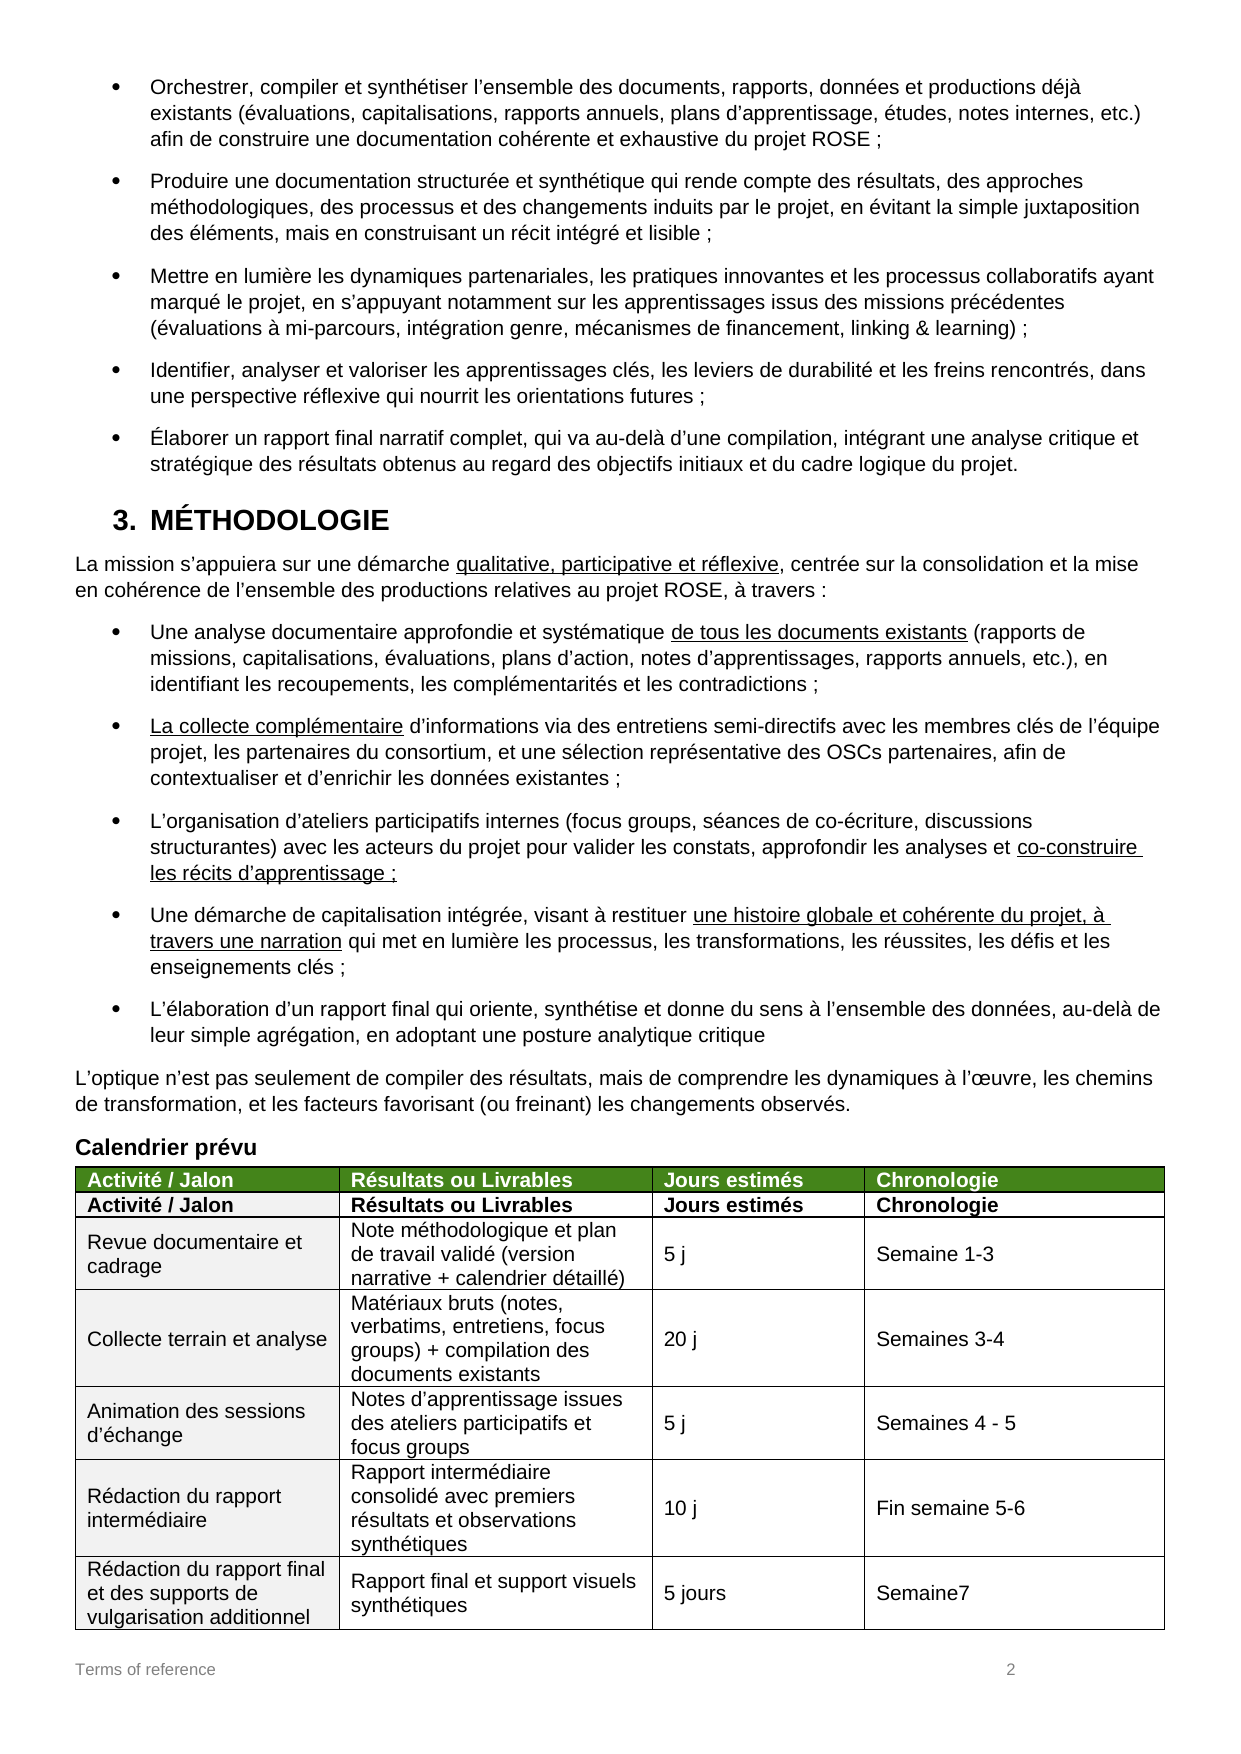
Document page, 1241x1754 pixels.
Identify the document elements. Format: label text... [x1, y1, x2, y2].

list L’élaboration d’un rapport final qui oriente, synthétise et donne du sens à l’ensemble des données, au-delà de leur simple agrégation, en adoptant une posture analytique critique [112, 997, 1165, 1047]
list Élaborer un rapport final narratif complet, qui va au-delà d’une compilation, intégrant une analyse critique et stratégique des résultats obtenus au regard des objectifs initiaux et du cadre logique du projet. [112, 426, 1165, 476]
table_cell 5 jours [653, 1557, 864, 1629]
table_cell Rapport intermédiaire consolidé avec premiers résultats et observations synthétiques [340, 1460, 652, 1556]
table_cell Rédaction du rapport intermédiaire [76, 1460, 339, 1556]
table_cell 5 j [653, 1218, 864, 1289]
table_header Résultats ou Livrables [340, 1168, 652, 1191]
subtitle Calendrier prévu [75, 1134, 1165, 1160]
table_cell Résultats ou Livrables [340, 1193, 652, 1216]
table_cell Note méthodologique et plan de travail validé (version narrative + calendrier détaillé) [340, 1218, 652, 1289]
text L’optique n’est pas seulement de compiler des résultats, mais de comprendre les dynamiques à l’œuvre, les chemins de transformation, et les facteurs favorisant (ou freinant) les changements observés. [75, 1066, 1165, 1115]
table_cell Semaines 3-4 [865, 1290, 1164, 1386]
table_cell Semaines 4 - 5 [865, 1387, 1164, 1459]
list Produire une documentation structurée et synthétique qui rende compte des résultats, des approches méthodologiques, des processus et des changements induits par le projet, en évitant la simple juxtaposition des éléments, mais en construisant un récit intégré et lisible ; [112, 169, 1165, 245]
list Orchestrer, compiler et synthétiser l’ensemble des documents, rapports, données et productions déjà existants (évaluations, capitalisations, rapports annuels, plans d’apprentissage, études, notes internes, etc.) afin de construire une documentation cohérente et exhaustive du projet ROSE ; [112, 75, 1165, 151]
subtitle MÉTHODOLOGIE [112, 503, 1165, 537]
table_cell Jours estimés [653, 1193, 864, 1216]
table_cell Collecte terrain et analyse [76, 1290, 339, 1386]
table_cell Semaine7 [865, 1557, 1164, 1629]
table_cell Chronologie [865, 1193, 1164, 1216]
table_header Jours estimés [653, 1168, 864, 1191]
table_cell Activité / Jalon [76, 1193, 339, 1216]
list La collecte complémentaire d’informations via des entretiens semi-directifs avec les membres clés de l’équipe projet, les partenaires du consortium, et une sélection représentative des OSCs partenaires, afin de contextualiser et d’enrichir les données existantes ; [112, 714, 1165, 790]
table_cell 5 j [653, 1387, 864, 1459]
table_header Chronologie [865, 1168, 1164, 1191]
table_cell Fin semaine 5-6 [865, 1460, 1164, 1556]
table_header Activité / Jalon [76, 1168, 339, 1191]
table_cell 10 j [653, 1460, 864, 1556]
list L’organisation d’ateliers participatifs internes (focus groups, séances de co-écriture, discussions structurantes) avec les acteurs du projet pour valider les constats, approfondir les analyses et co-construire les récits d’apprentissage ; [112, 808, 1165, 884]
text La mission s’appuiera sur une démarche qualitative, participative et réflexive, centrée sur la consolidation et la mise en cohérence de l’ensemble des productions relatives au projet ROSE, à travers : [75, 552, 1165, 601]
table_cell Notes d’apprentissage issues des ateliers participatifs et focus groups [340, 1387, 652, 1459]
table_cell 20 j [653, 1290, 864, 1386]
table_cell Matériaux bruts (notes, verbatims, entretiens, focus groups) + compilation des documents existants [340, 1290, 652, 1386]
table_cell Revue documentaire et cadrage [76, 1218, 339, 1289]
list Une analyse documentaire approfondie et systématique de tous les documents existants (rapports de missions, capitalisations, évaluations, plans d’action, notes d’apprentissages, rapports annuels, etc.), en identifiant les recoupements, les complémentarités et les contradictions ; [112, 620, 1165, 696]
table_cell Rapport final et support visuels synthétiques [340, 1557, 652, 1629]
table_cell Rédaction du rapport final et des supports de vulgarisation additionnel [76, 1557, 339, 1629]
list Mettre en lumière les dynamiques partenariales, les pratiques innovantes et les processus collaboratifs ayant marqué le projet, en s’appuyant notamment sur les apprentissages issus des missions précédentes (évaluations à mi-parcours, intégration genre, mécanismes de financement, linking & learning) ; [112, 263, 1165, 339]
table_cell Semaine 1-3 [865, 1218, 1164, 1289]
list Identifier, analyser et valoriser les apprentissages clés, les leviers de durabilité et les freins rencontrés, dans une perspective réflexive qui nourrit les orientations futures ; [112, 358, 1165, 408]
table_cell Animation des sessions d’échange [76, 1387, 339, 1459]
list Une démarche de capitalisation intégrée, visant à restituer une histoire globale et cohérente du projet, à travers une narration qui met en lumière les processus, les transformations, les réussites, les défis et les enseignements clés ; [112, 903, 1165, 978]
